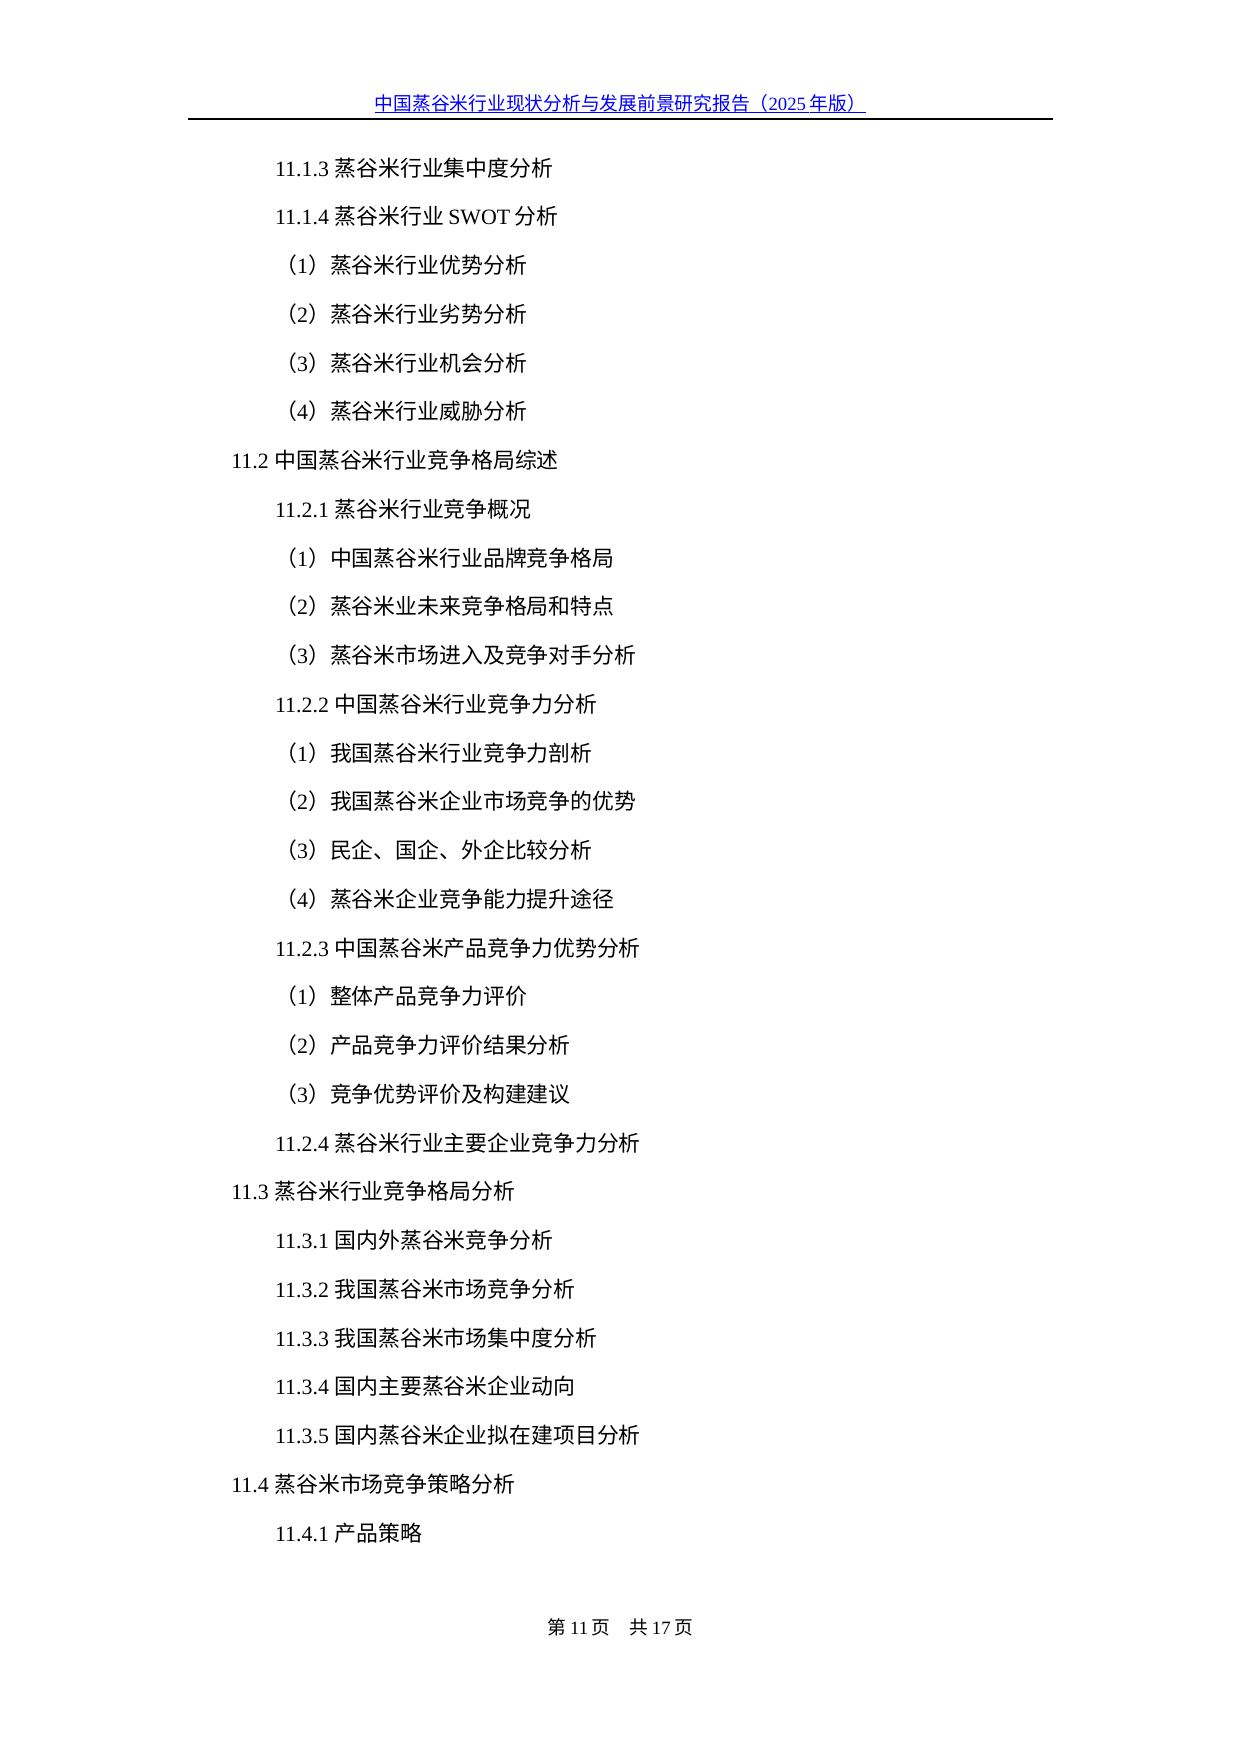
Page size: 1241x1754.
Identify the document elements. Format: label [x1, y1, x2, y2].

text [187, 150, 1053, 1548]
